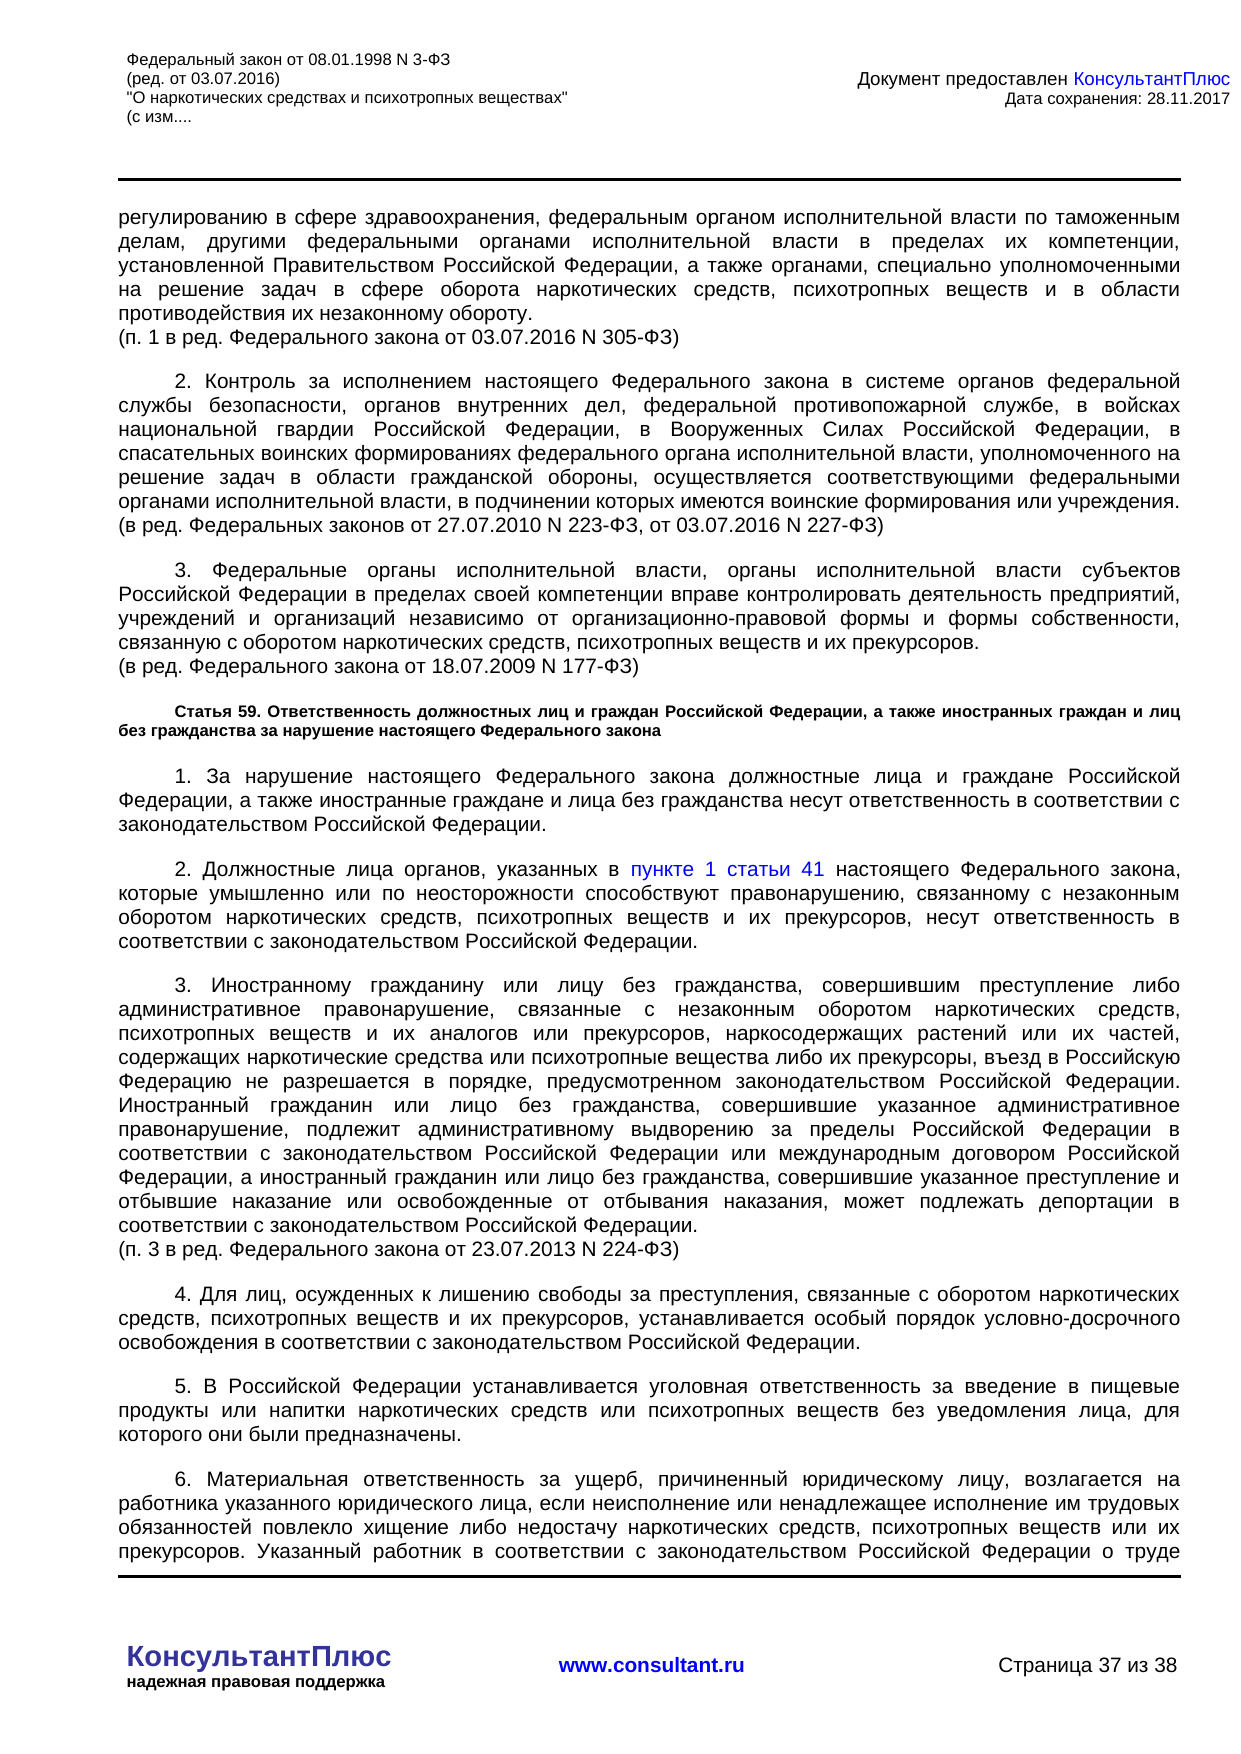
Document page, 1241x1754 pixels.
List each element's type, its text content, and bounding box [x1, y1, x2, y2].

text (в ред. Федерального закона от 18.07.2009 N 177-ФЗ) [118, 654, 1181, 678]
text 3. Федеральные органы исполнительной власти, органы исполнительной власти субъектов Российской Федерации в пределах своей компетенции вправе контролировать деятельность предприятий, учреждений и организаций независимо от организационно-правовой формы и формы собственности, связанную с оборотом наркотических средств, психотропных веществ и их прекурсоров. [118, 558, 1181, 654]
text (п. 1 в ред. Федерального закона от 03.07.2016 N 305-ФЗ) [118, 324, 1181, 348]
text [118, 1467, 1181, 1563]
text 1. За нарушение настоящего Федерального закона должностные лица и граждане Российской Федерации, а также иностранные граждане и лица без гражданства несут ответственность в соответствии с законодательством Российской Федерации. [118, 764, 1181, 836]
text (п. 3 в ред. Федерального закона от 23.07.2013 N 224-ФЗ) [118, 1237, 1181, 1261]
text 2. Контроль за исполнением настоящего Федерального закона в системе органов федеральной службы безопасности, органов внутренних дел, федеральной противопожарной службе, в войсках национальной гвардии Российской Федерации, в Вооруженных Силах Российской Федерации, в спасательных воинских формированиях федерального органа исполнительной власти, уполномоченного на решение задач в области гражданской обороны, осуществляется соответствующими федеральными органами исполнительной власти, в подчинении которых имеются воинские формирования или учреждения. [118, 369, 1181, 513]
title Статья 59. Ответственность должностных лиц и граждан Российской Федерации, а также иностранных граждан и лиц без гражданства за нарушение настоящего Федерального закона [118, 702, 1181, 740]
text 5. В Российской Федерации устанавливается уголовная ответственность за введение в пищевые продукты или напитки наркотических средств или психотропных веществ без уведомления лица, для которого они были предназначены. [118, 1374, 1181, 1446]
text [118, 205, 1181, 324]
text 3. Иностранному гражданину или лицу без гражданства, совершившим преступление либо административное правонарушение, связанные с незаконным оборотом наркотических средств, психотропных веществ и их аналогов или прекурсоров, наркосодержащих растений или их частей, содержащих наркотические средства или психотропные вещества либо их прекурсоры, въезд в Российскую Федерацию не разрешается в порядке, предусмотренном законодательством Российской Федерации. Иностранный гражданин или лицо без гражданства, совершившие указанное административное правонарушение, подлежит административному выдворению за пределы Российской Федерации в соответствии с законодательством Российской Федерации или международным договором Российской Федерации, а иностранный гражданин или лицо без гражданства, совершившие указанное преступление и отбывшие наказание или освобожденные от отбывания наказания, может подлежать депортации в соответствии с законодательством Российской Федерации. [118, 973, 1181, 1237]
text 2. Должностные лица органов, указанных в пункте 1 статьи 41 настоящего Федерального закона, которые умышленно или по неосторожности способствуют правонарушению, связанному с незаконным оборотом наркотических средств, психотропных веществ и их прекурсоров, несут ответственность в соответствии с законодательством Российской Федерации. [118, 857, 1181, 952]
text 4. Для лиц, осужденных к лишению свободы за преступления, связанные с оборотом наркотических средств, психотропных веществ и их прекурсоров, устанавливается особый порядок условно-досрочного освобождения в соответствии с законодательством Российской Федерации. [118, 1282, 1181, 1353]
text (в ред. Федеральных законов от 27.07.2010 N 223-ФЗ, от 03.07.2016 N 227-ФЗ) [118, 513, 1181, 537]
